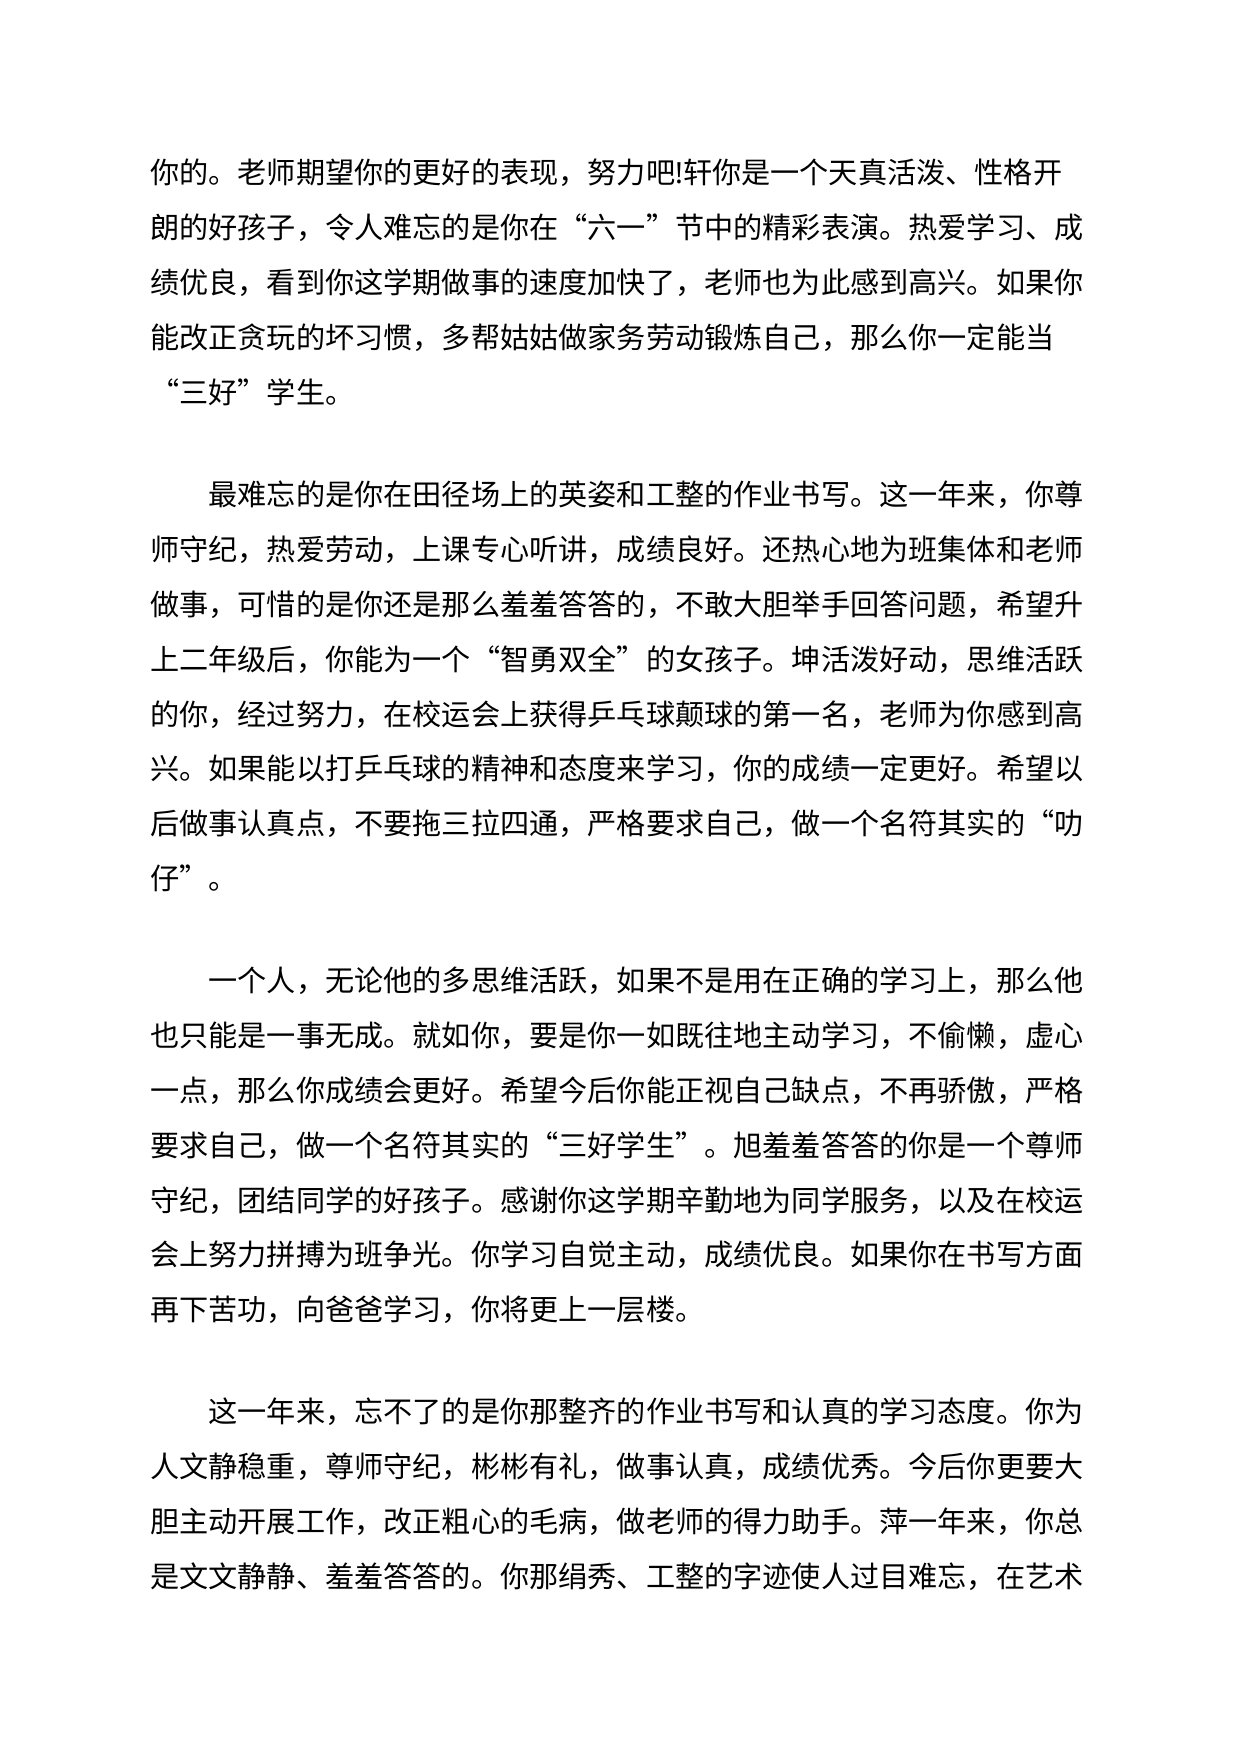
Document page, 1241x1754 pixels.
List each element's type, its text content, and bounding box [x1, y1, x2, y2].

text 一个人，无论他的多思维活跃，如果不是用在正确的学习上，那么他也只能是一事无成。就如你，要是你一如既往地主动学习，不偷懒，虚心一点，那么你成绩会更好。希望今后你能正视自己缺点，不再骄傲，严格要求自己，做一个名符其实的“三好学生”。旭羞羞答答的你是一个尊师守纪，团结同学的好孩子。感谢你这学期辛勤地为同学服务，以及在校运会上努力拼搏为班争光。你学习自觉主动，成绩优良。如果你在书写方面再下苦功，向爸爸学习，你将更上一层楼。 [150, 957, 1090, 1329]
text 最难忘的是你在田径场上的英姿和工整的作业书写。这一年来，你尊师守纪，热爱劳动，上课专心听讲，成绩良好。还热心地为班集体和老师做事，可惜的是你还是那么羞羞答答的，不敢大胆举手回答问题，希望升上二年级后，你能为一个“智勇双全”的女孩子。坤活泼好动，思维活跃的你，经过努力，在校运会上获得乒乓球颠球的第一名，老师为你感到高兴。如果能以打乒乓球的精神和态度来学习，你的成绩一定更好。希望以后做事认真点，不要拖三拉四通，严格要求自己，做一个名符其实的“叻仔”。 [150, 471, 1090, 898]
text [150, 150, 1090, 412]
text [150, 1389, 1090, 1596]
